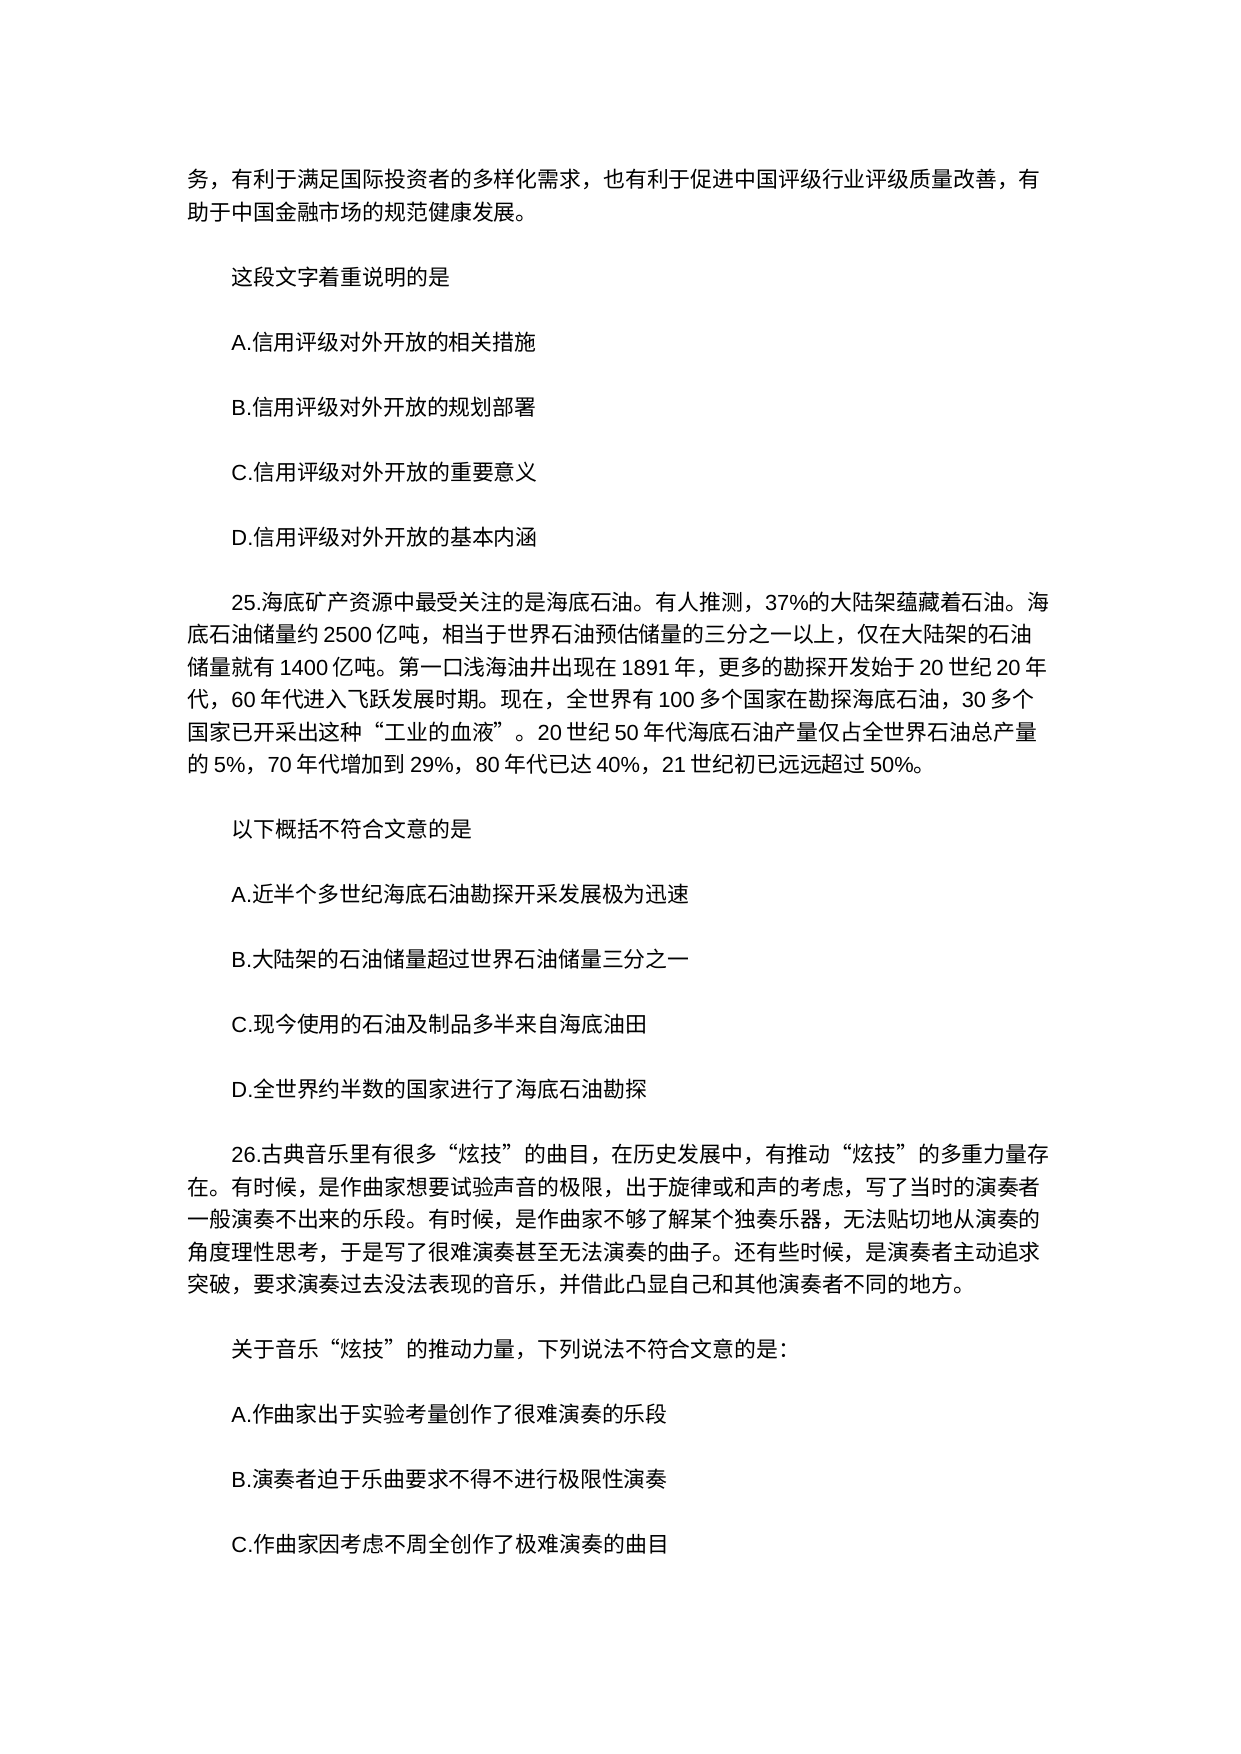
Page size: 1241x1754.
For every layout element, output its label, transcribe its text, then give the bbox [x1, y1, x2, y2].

text 关于音乐“炫技”的推动力量，下列说法不符合文意的是： [187, 1299, 1053, 1364]
text A.作曲家出于实验考量创作了很难演奏的乐段 [187, 1364, 1053, 1429]
text D.信用评级对外开放的基本内涵 [187, 487, 1053, 552]
text 26.古典音乐里有很多“炫技”的曲目，在历史发展中，有推动“炫技”的多重力量存在。有时候，是作曲家想要试验声音的极限，出于旋律或和声的考虑，写了当时的演奏者一般演奏不出来的乐段。有时候，是作曲家不够了解某个独奏乐器，无法贴切地从演奏的角度理性思考，于是写了很难演奏甚至无法演奏的曲子。还有些时候，是演奏者主动追求突破，要求演奏过去没法表现的音乐，并借此凸显自己和其他演奏者不同的地方。 [187, 1104, 1053, 1299]
text C.现今使用的石油及制品多半来自海底油田 [187, 974, 1053, 1039]
text A.信用评级对外开放的相关措施 [187, 292, 1053, 357]
text C.作曲家因考虑不周全创作了极难演奏的曲目 [187, 1494, 1053, 1559]
text B.大陆架的石油储量超过世界石油储量三分之一 [187, 909, 1053, 974]
text B.演奏者迫于乐曲要求不得不进行极限性演奏 [187, 1429, 1053, 1494]
text B.信用评级对外开放的规划部署 [187, 357, 1053, 422]
text A.近半个多世纪海底石油勘探开采发展极为迅速 [187, 844, 1053, 909]
text 这段文字着重说明的是 [187, 227, 1053, 292]
text 以下概括不符合文意的是 [187, 779, 1053, 844]
text C.信用评级对外开放的重要意义 [187, 422, 1053, 487]
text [187, 162, 1053, 227]
text D.全世界约半数的国家进行了海底石油勘探 [187, 1039, 1053, 1104]
text 25.海底矿产资源中最受关注的是海底石油。有人推测，37%的大陆架蕴藏着石油。海底石油储量约2500亿吨，相当于世界石油预估储量的三分之一以上，仅在大陆架的石油储量就有1400亿吨。第一口浅海油井出现在1891年，更多的勘探开发始于20世纪20年代，60年代进入飞跃发展时期。现在，全世界有100多个国家在勘探海底石油，30多个国家已开采出这种“工业的血液”。20世纪50年代海底石油产量仅占全世界石油总产量的5%，70年代增加到29%，80年代已达40%，21世纪初已远远超过50%。 [187, 552, 1053, 779]
